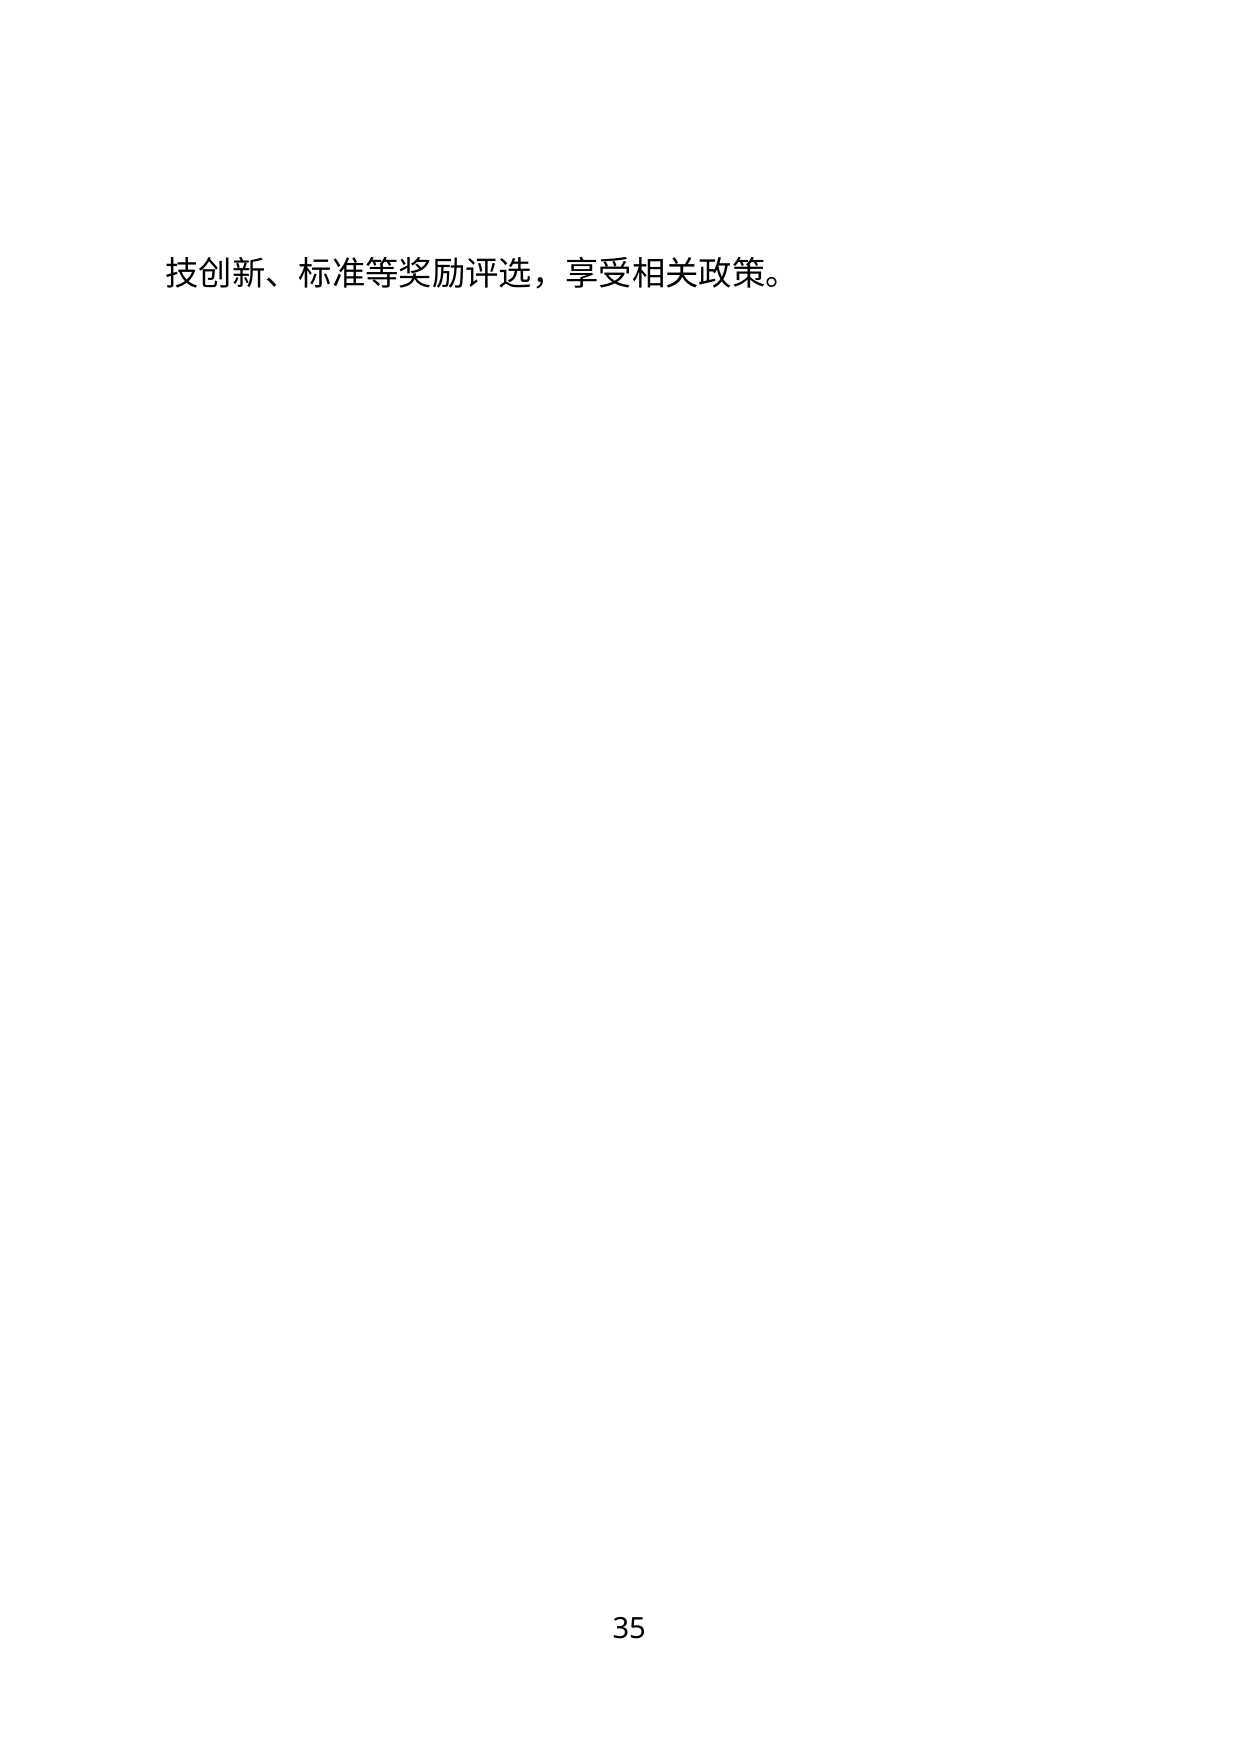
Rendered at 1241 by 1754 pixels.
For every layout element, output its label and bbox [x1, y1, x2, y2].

text [165, 226, 1092, 316]
